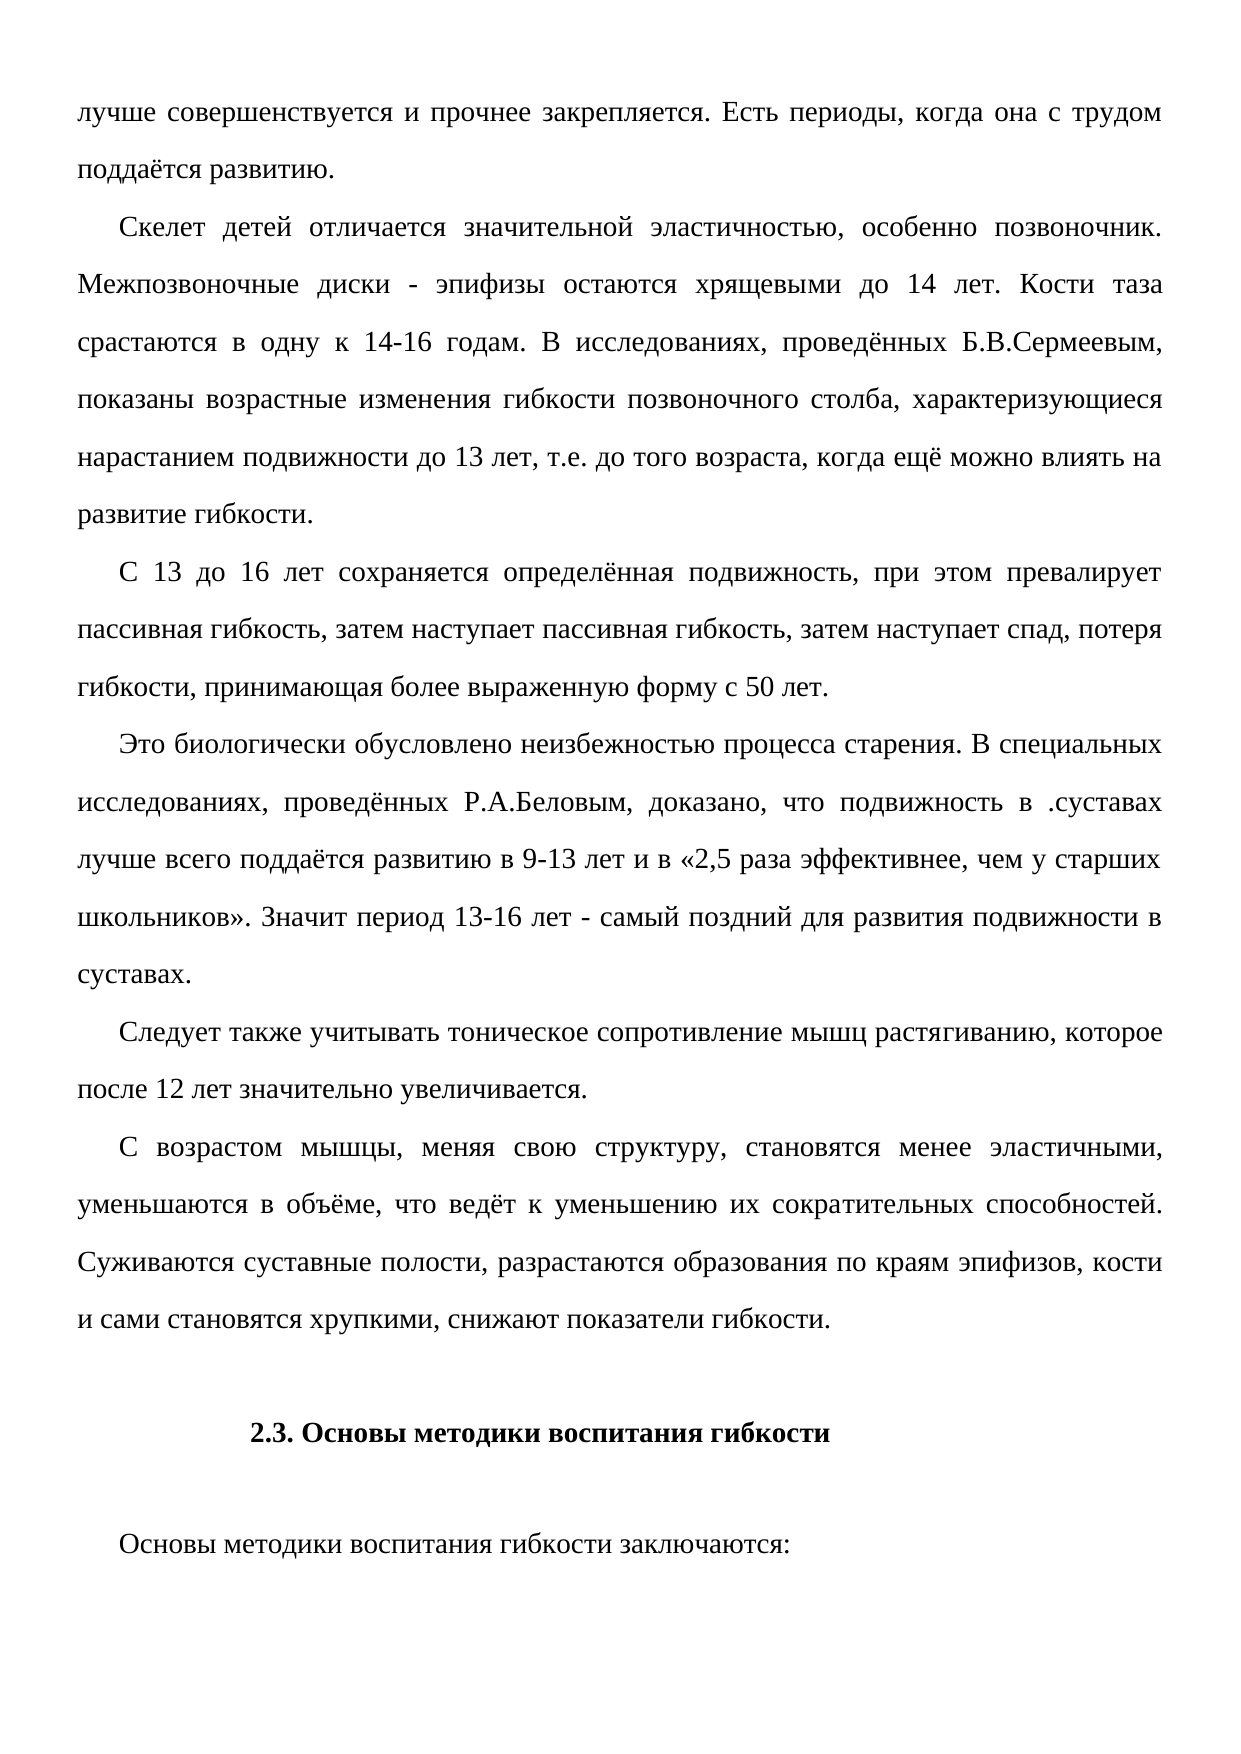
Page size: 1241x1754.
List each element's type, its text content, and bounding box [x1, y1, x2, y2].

text Скелет детей отличается значительной эластичностью, особенно позвоночник. Межпозвоночные диски - эпифизы остаются хрящевыми до 14 лет. Кости таза срастаются в одну к 14-16 годам. В исследованиях, проведённых Б.В.Сермеевым, показаны возрастные изменения гибкости позвоночного столба, характеризующиеся нарастанием подвижности до 13 лет, т.е. до того возраста, когда ещё можно влиять на развитие гибкости. [77, 190, 1163, 535]
text Это биологически обусловлено неизбежностью процесса старения. В специальных исследованиях, проведённых Р.А.Беловым, доказано, что подвижность в .суставах лучше всего поддаётся развитию в 9-13 лет и в «2,5 раза эффективнее, чем у старших школьников». Значит период 13-16 лет - самый поздний для развития подвижности в суставах. [77, 707, 1163, 995]
text Следует также учитывать тоническое сопротивление мышц растягиванию, которое после 12 лет значительно увеличивается. [77, 995, 1163, 1110]
text Основы методики воспитания гибкости заключаются: [77, 1508, 1165, 1565]
text С 13 до 16 лет сохраняется определённая подвижность, при этом превалирует пассивная гибкость, затем наступает пассивная гибкость, затем наступает спад, потеря гибкости, принимающая более выраженную форму с 50 лет. [77, 535, 1163, 707]
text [77, 75, 1163, 190]
text 2.3. Основы методики воспитания гибкости [250, 1416, 1165, 1449]
text С возрастом мышцы, меняя свою структуру, становятся менее эластичными, уменьшаются в объёме, что ведёт к уменьшению их сократительных способностей. Суживаются суставные полости, разрастаются образования по краям эпифизов, кости и сами становятся хрупкими, снижают показатели гибкости. [77, 1110, 1163, 1340]
